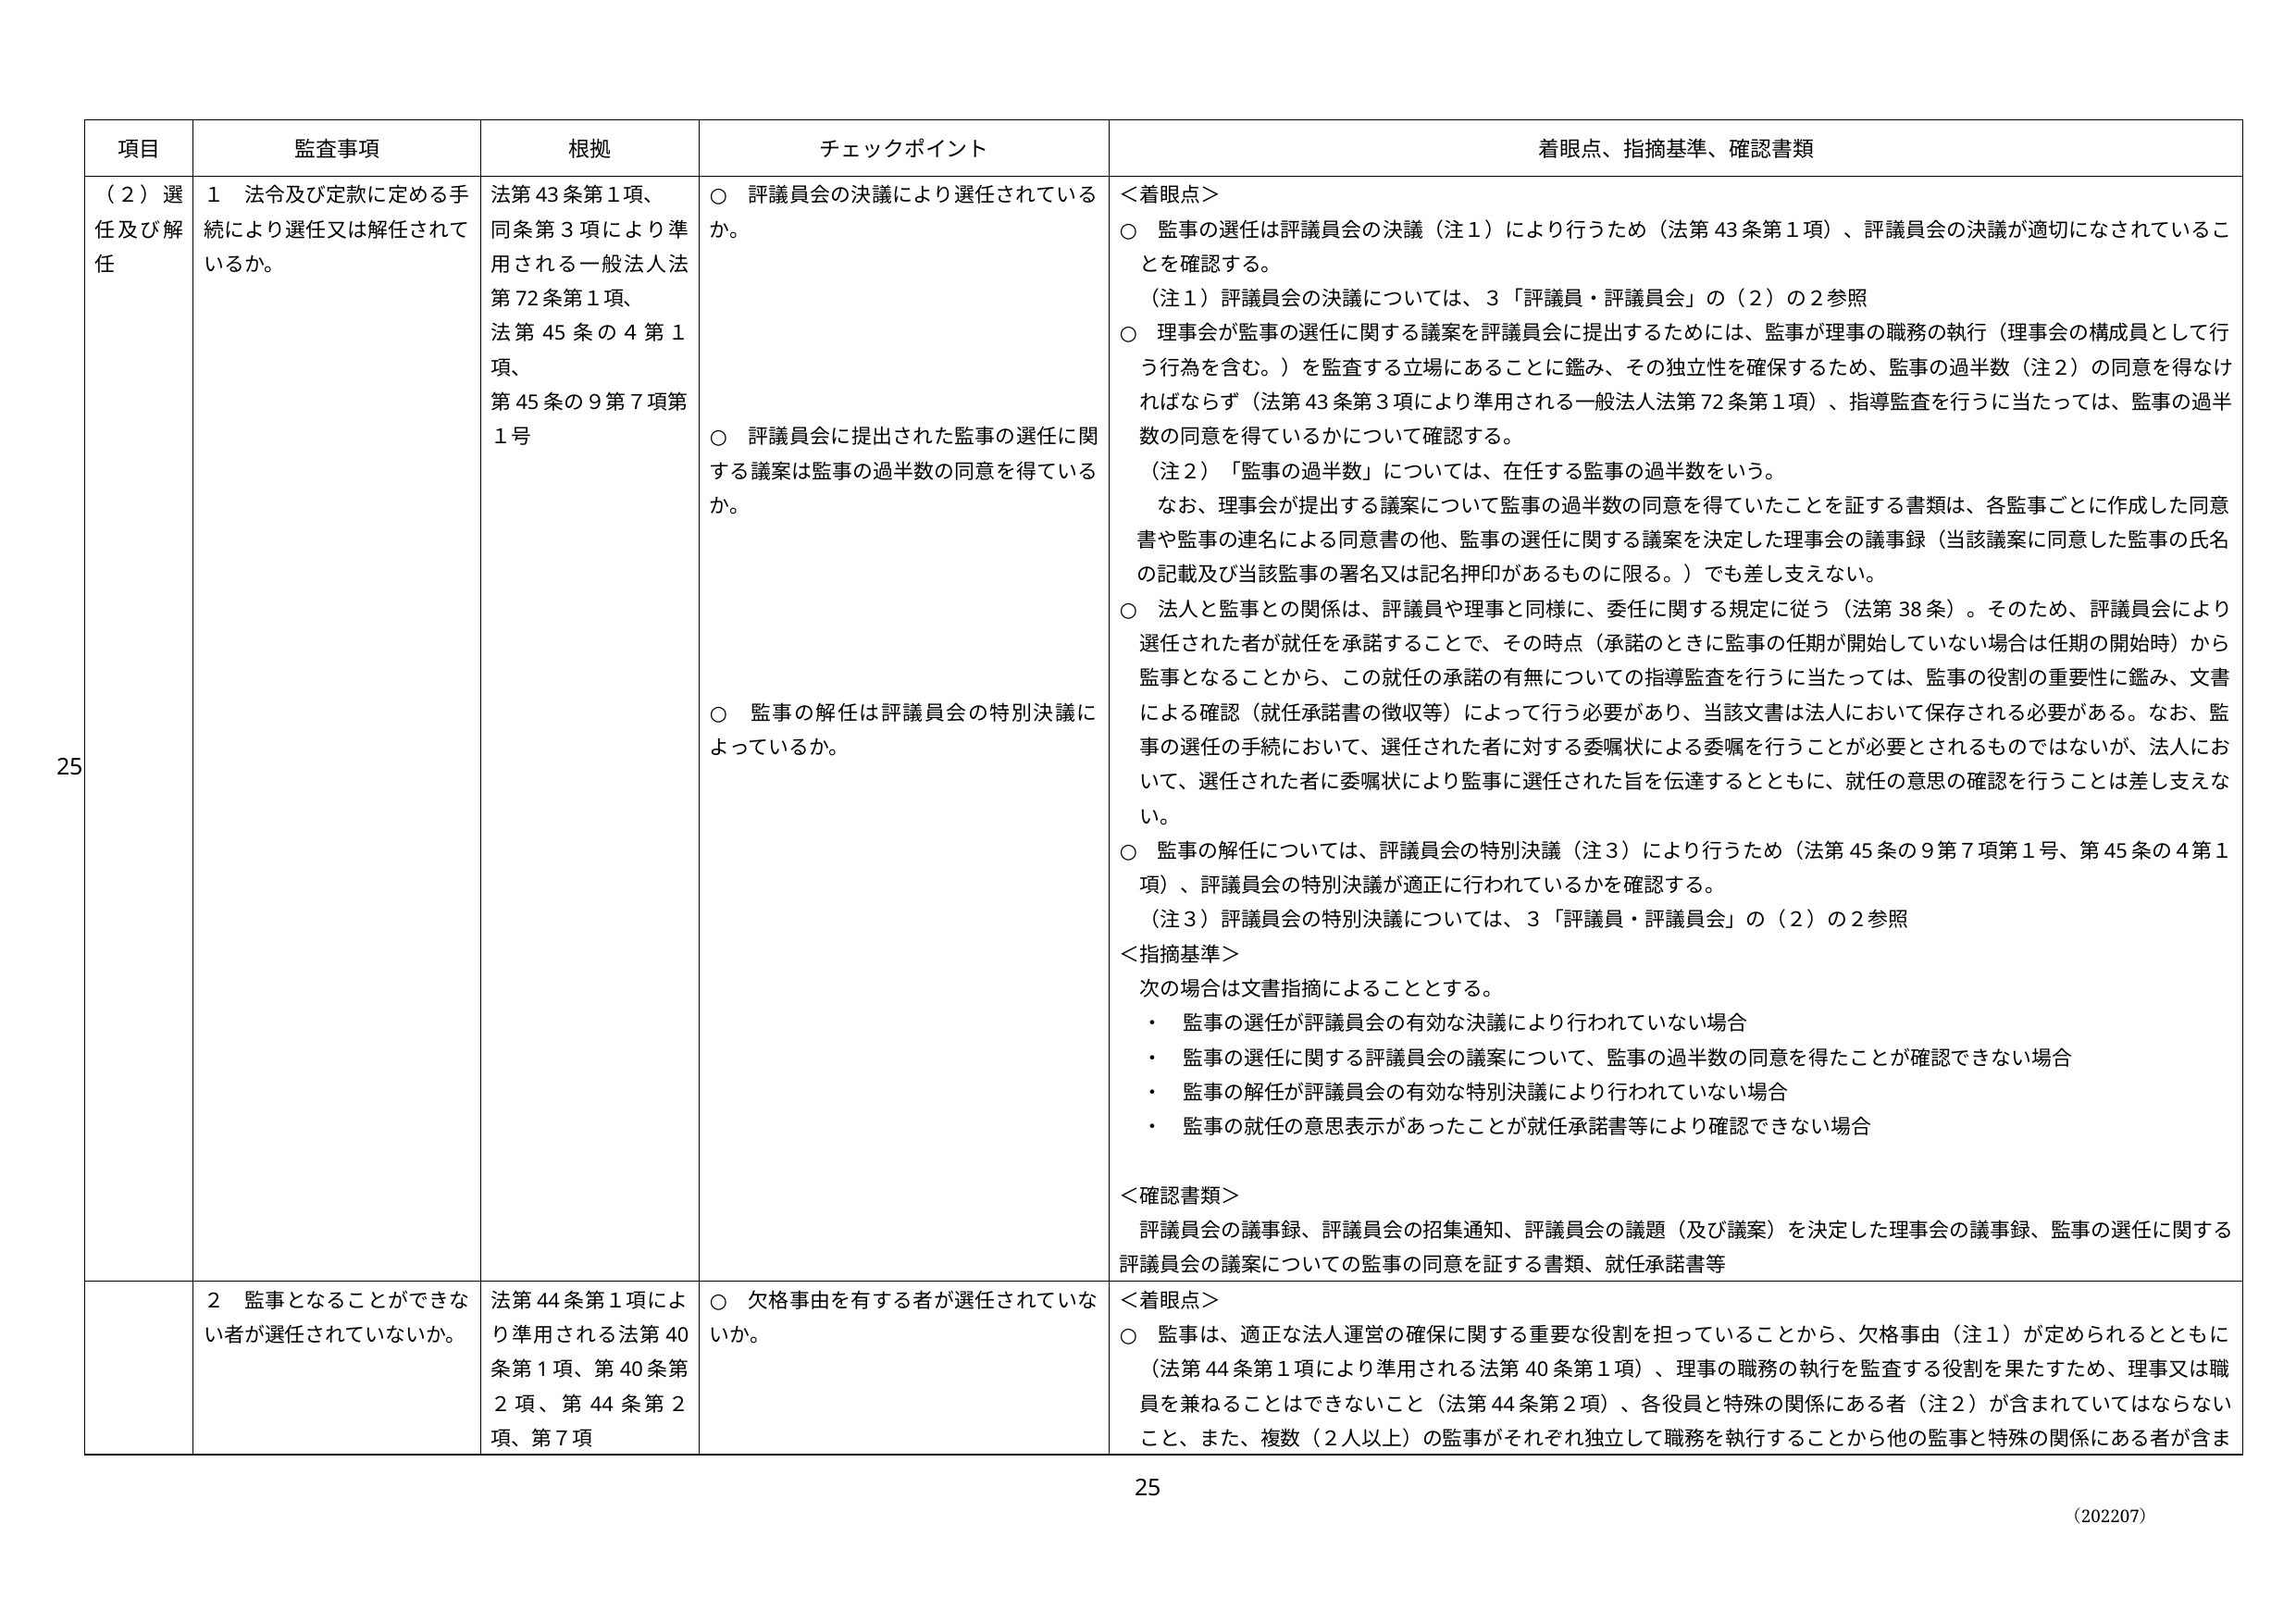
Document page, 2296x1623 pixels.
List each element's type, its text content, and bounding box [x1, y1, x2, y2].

table_cell ＜着眼点＞ ○ 監事の選任は評議員会の決議（注１）により行うため（法第43条第１項）、評議員会の決議が適切になされていることを確認する。 （注１）評議員会の決議については、３「評議員・評議員会」の（２）の２参照 ○ 理事会が監事の選任に関する議案を評議員会に提出するためには、監事が理事の職務の執行（理事会の構成員として行う行為を含む。）を監査する立場にあることに鑑み、その独立性を確保するため、監事の過半数（注２）の同意を得なければならず（法第43条第３項により準用される一般法人法第72条第１項）、指導監査を行うに当たっては、監事の過半数の同意を得ているかについて確認する。 （注２）「監事の過半数」については、在任する監事の過半数をいう。 なお、理事会が提出する議案について監事の過半数の同意を得ていたことを証する書類は、各監事ごとに作成した同意書や監事の連名による同意書の他、監事の選任に関する議案を決定した理事会の議事録（当該議案に同意した監事の氏名の記載及び当該監事の署名又は記名押印があるものに限る。）でも差し支えない。 ○ 法人と監事との関係は、評議員や理事と同様に、委任に関する規定に従う（法第38条）。そのため、評議員会により選任された者が就任を承諾することで、その時点（承諾のときに監事の任期が開始していない場合は任期の開始時）から監事となることから、この就任の承諾の有無についての指導監査を行うに当たっては、監事の役割の重要性に鑑み、文書による確認（就任承諾書の徴収等）によって行う必要があり、当該文書は法人において保存される必要がある。なお、監事の選任の手続において、選任された者に対する委嘱状による委嘱を行うことが必要とされるものではないが、法人において、選任された者に委嘱状により監事に選任された旨を伝達するとともに、就任の意思の確認を行うことは差し支えない。 ○ 監事の解任については、評議員会の特別決議（注３）により行うため（法第45条の９第７項第１号、第45条の４第１項）、評議員会の特別決議が適正に行われているかを確認する。 （注３）評議員会の特別決議については、３「評議員・評議員会」の（２）の２参照 ＜指摘基準＞ 次の場合は文書指摘によることとする。 ・ 監事の選任が評議員会の有効な決議により行われていない場合 ・ 監事の選任に関する評議員会の議案について、監事の過半数の同意を得たことが確認できない場合 ・ 監事の解任が評議員会の有効な特別決議により行われていない場合 ・ 監事の就任の意思表示があったことが就任承諾書等により確認できない場合 ＜確認書類＞ 評議員会の議事録、評議員会の招集通知、評議員会の議題（及び議案）を決定した理事会の議事録、監事の選任に関する評議員会の議案についての監事の同意を証する書類、就任承諾書等 [1110, 177, 2242, 1281]
table_header 項目 [85, 120, 192, 175]
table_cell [700, 1282, 1109, 1454]
table_cell （２）選任及び解任 [85, 177, 192, 1281]
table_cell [481, 1282, 699, 1454]
table_header 着眼点、指摘基準、確認書類 [1110, 120, 2242, 175]
table_header 根拠 [481, 120, 699, 175]
table_cell ２ 監事となることができない者が選任されていないか。 [193, 1282, 480, 1454]
table_header チェックポイント [700, 120, 1109, 175]
table_cell 法第43条第１項、 同条第３項により準用される一般法人法第72条第１項、 法第45条の４第１項、 第45条の９第７項第１号 [481, 177, 699, 1281]
table_cell ○ 評議員会の決議により選任されているか。 ○ 評議員会に提出された監事の選任に関する議案は監事の過半数の同意を得ているか。 ○ 監事の解任は評議員会の特別決議によっているか。 [700, 177, 1109, 1281]
table_cell [85, 1282, 192, 1454]
table_cell １ 法令及び定款に定める手続により選任又は解任されているか。 [193, 177, 480, 1281]
table_header 監査事項 [193, 120, 480, 175]
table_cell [1110, 1282, 2242, 1454]
